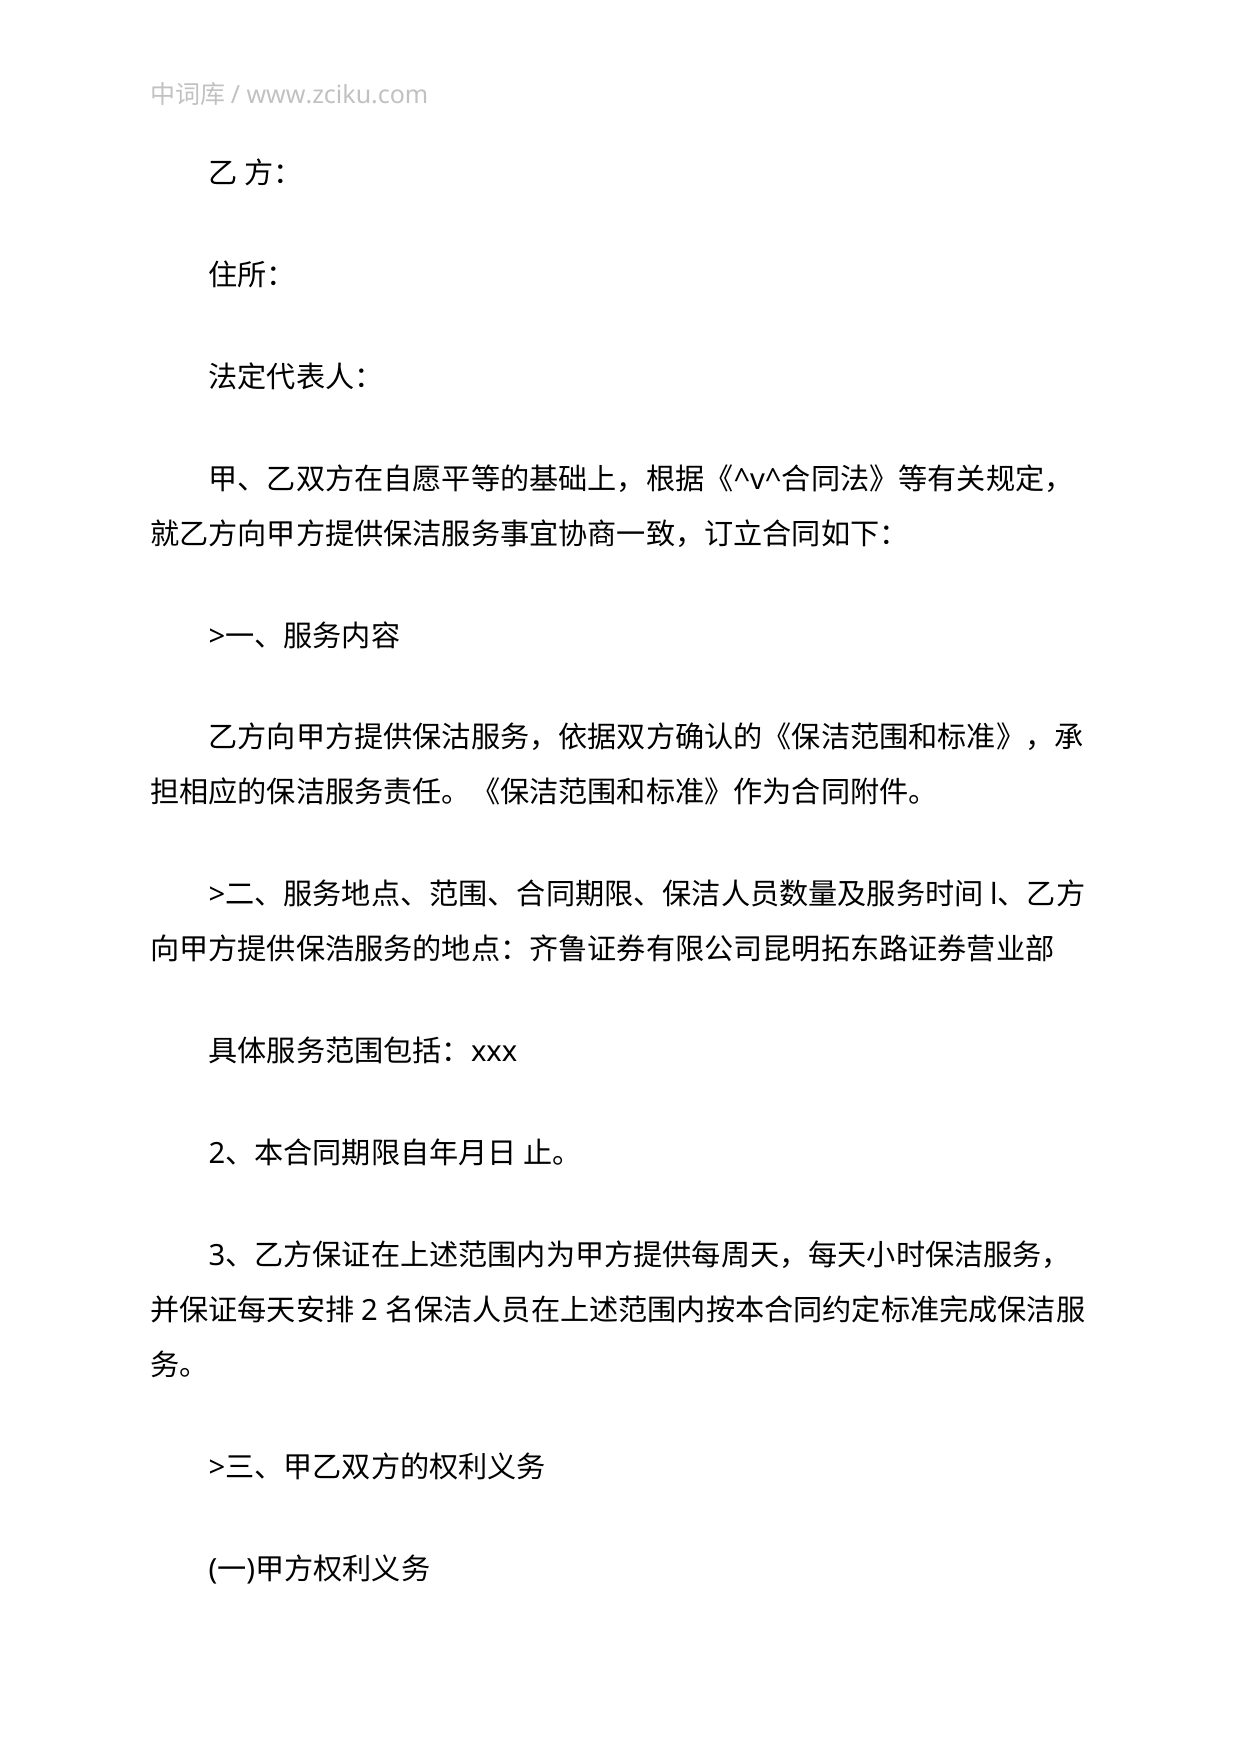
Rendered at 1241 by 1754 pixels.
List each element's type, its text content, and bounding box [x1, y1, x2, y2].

text >一、服务内容 [150, 612, 1090, 654]
text 乙方向甲方提供保沽服务，依据双方确认的《保洁范围和标准》，承担相应的保洁服务责任。《保洁范围和标准》作为合同附件。 [150, 714, 1090, 811]
text 住所： [150, 252, 1090, 294]
text 乙 方： [150, 150, 1090, 192]
text 法定代表人： [150, 353, 1090, 396]
text 3、乙方保证在上述范围内为甲方提供每周天，每天小时保洁服务，并保证每天安排 2 名保洁人员在上述范围内按本合同约定标准完成保洁服务。 [150, 1231, 1090, 1384]
text 甲、乙双方在自愿平等的基础上，根据《^v^合同法》等有关规定，就乙方向甲方提供保洁服务事宜协商一致，订立合同如下： [150, 455, 1090, 553]
text 具体服务范围包括：xxx [150, 1027, 1090, 1070]
text >三、甲乙双方的权利义务 [150, 1443, 1090, 1486]
text 2、本合同期限自年月日 止。 [150, 1129, 1090, 1172]
text >二、服务地点、范围、合同期限、保洁人员数量及服务时间 l、乙方向甲方提供保浩服务的地点：齐鲁证券有限公司昆明拓东路证券营业部 [150, 871, 1090, 968]
text (一)甲方权利义务 [150, 1545, 1090, 1588]
